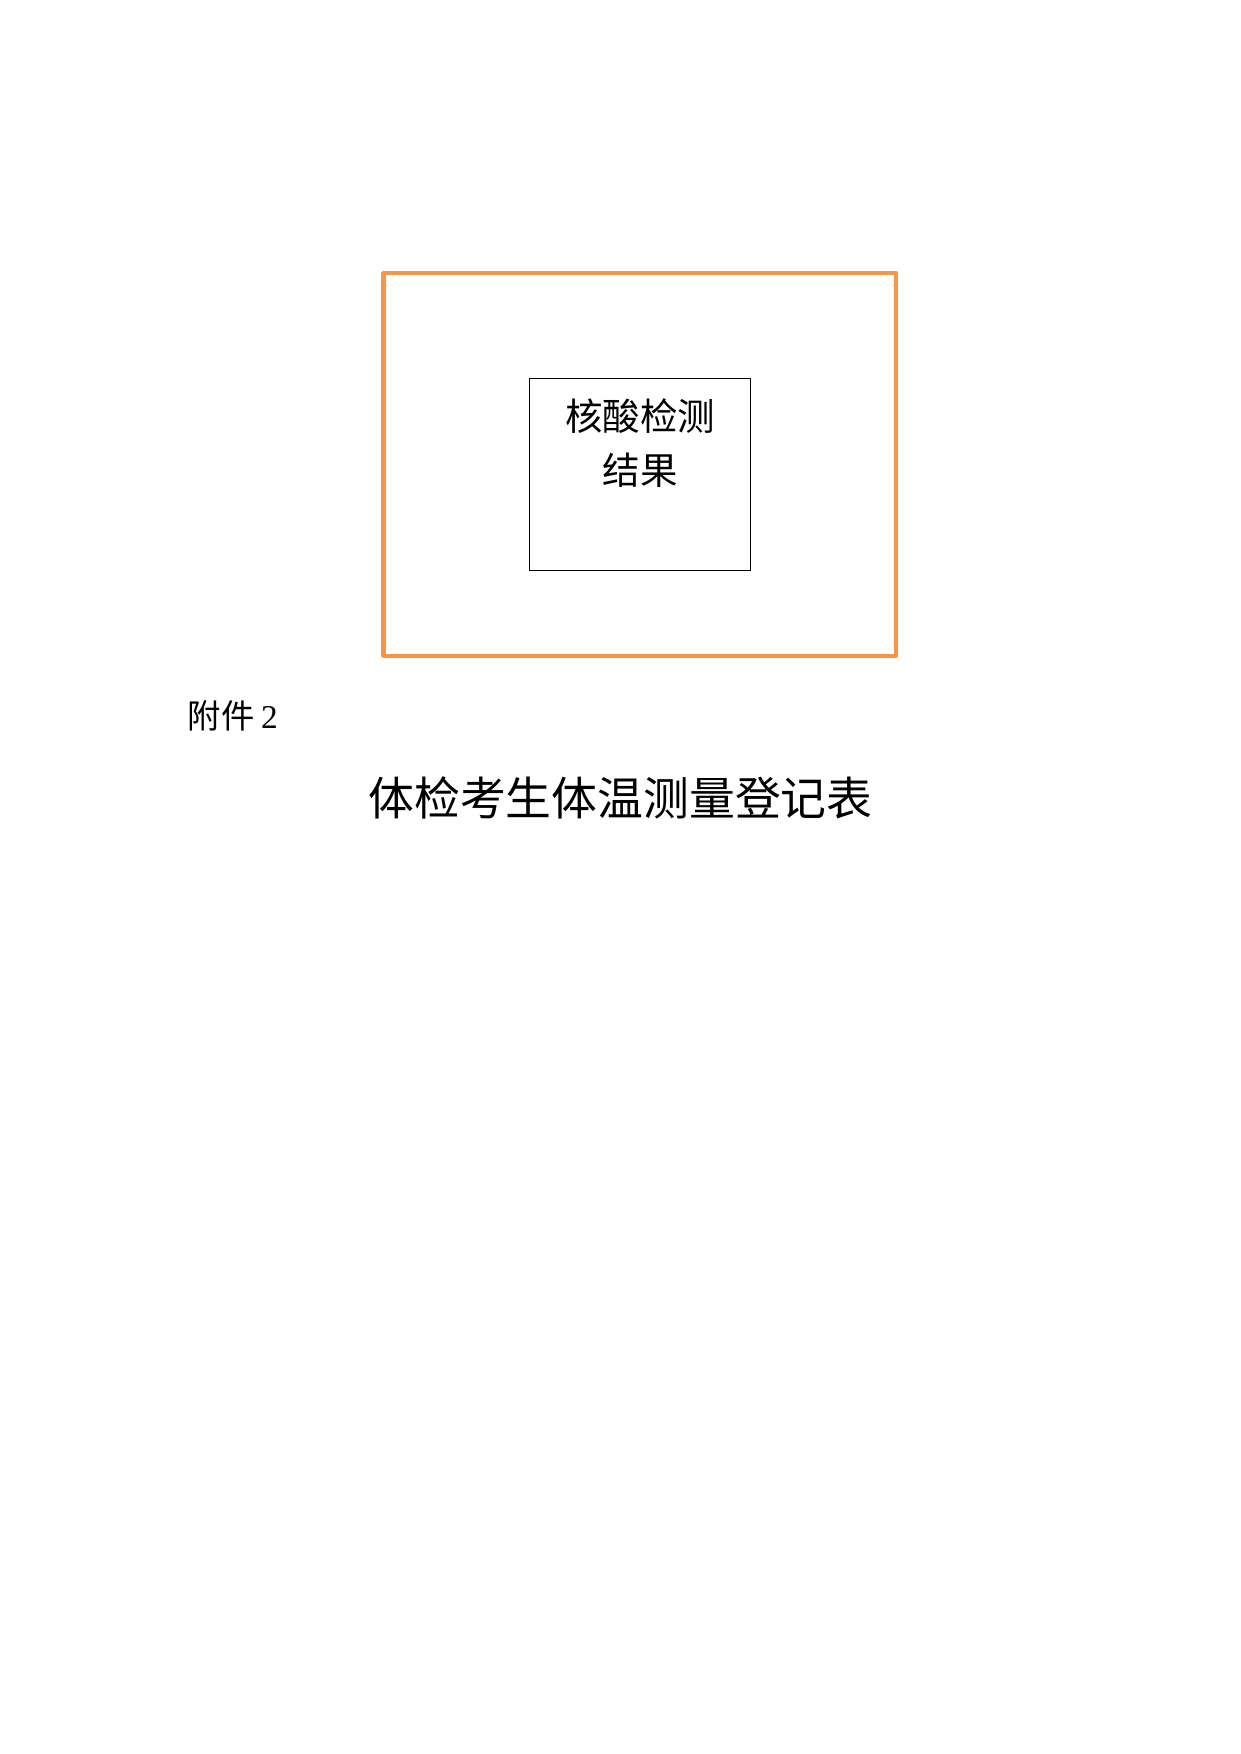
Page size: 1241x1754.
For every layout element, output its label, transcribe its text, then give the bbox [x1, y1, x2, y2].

text 体检考生体温测量登记表 [187, 747, 1053, 844]
text 附件2 [187, 682, 1053, 747]
